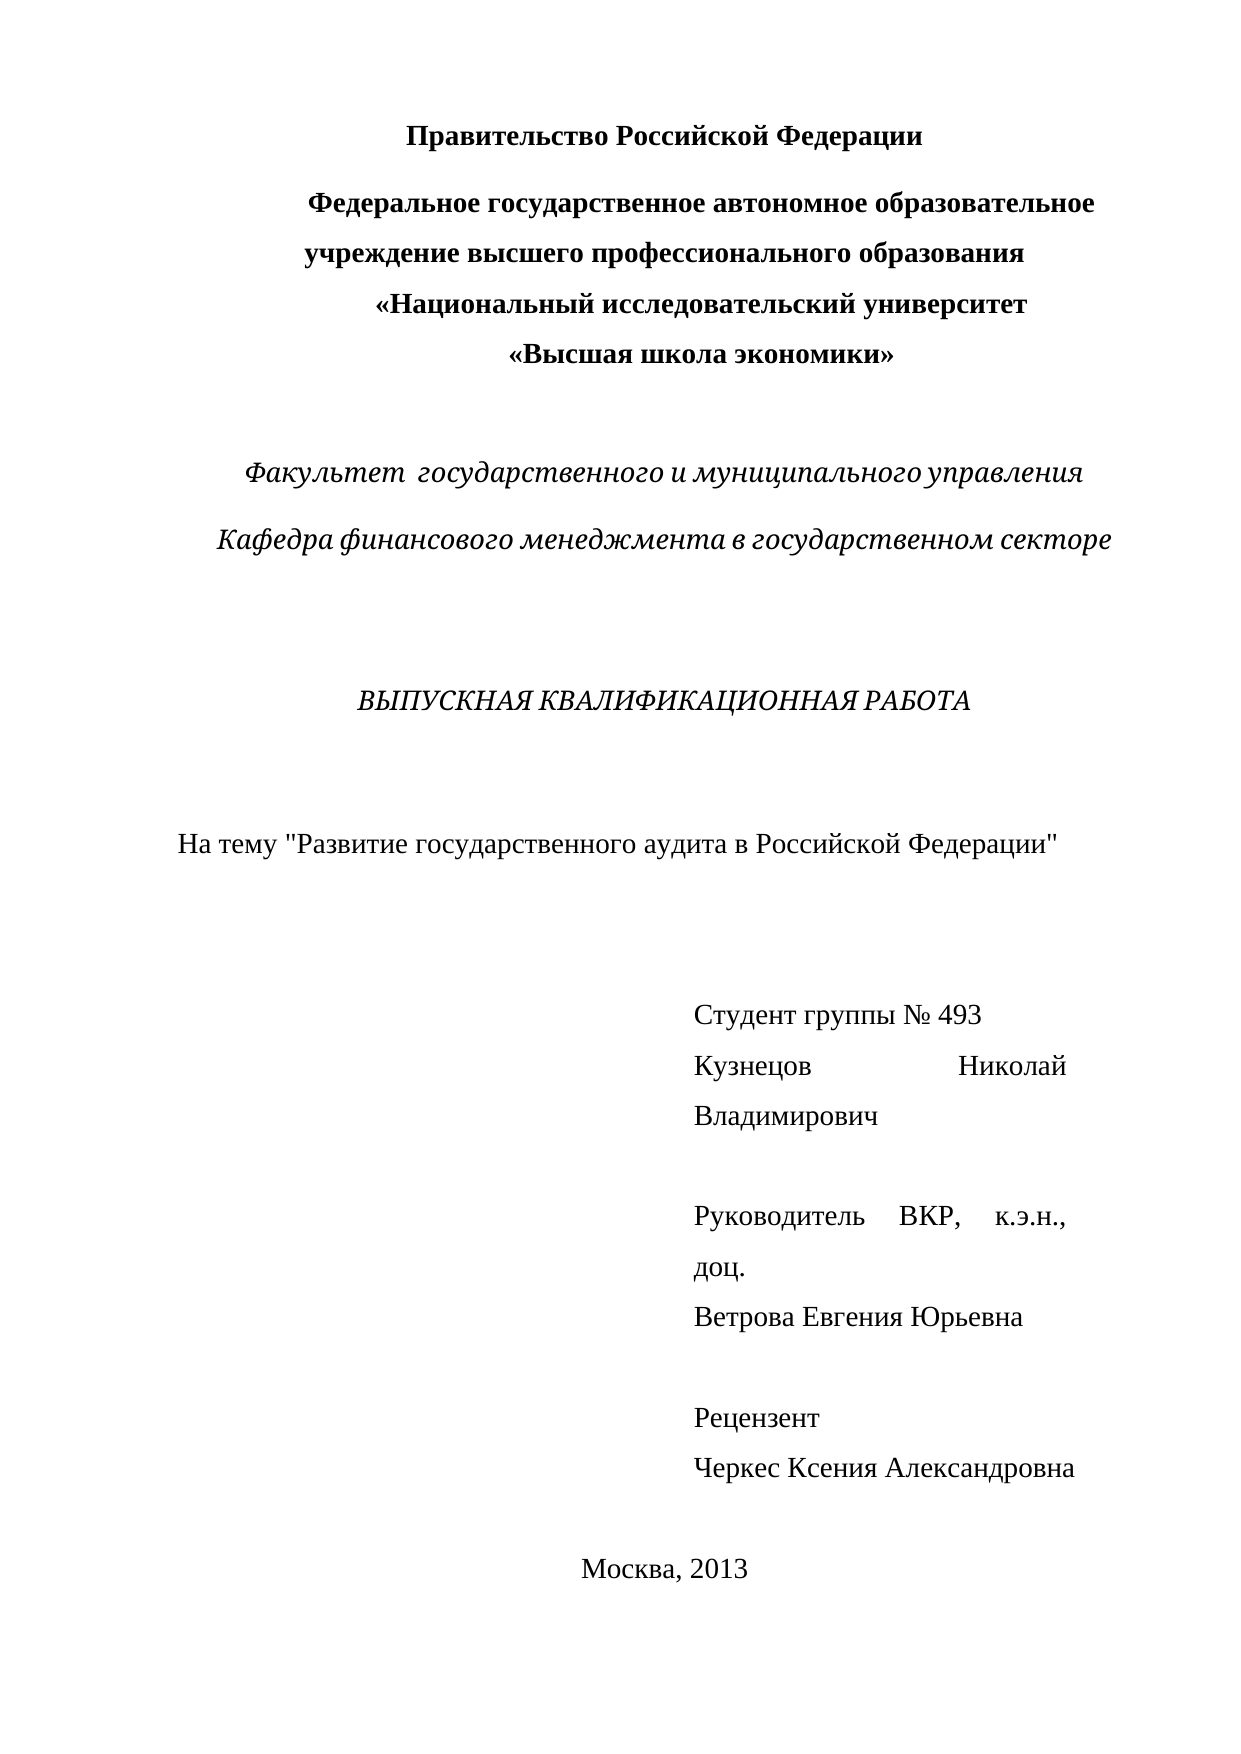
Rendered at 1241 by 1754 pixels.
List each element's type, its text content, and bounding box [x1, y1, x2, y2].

text Москва, 2013 [177, 1551, 1152, 1584]
subtitle Факультет государственного и муниципального управления [177, 458, 1152, 489]
text Правительство Российской Федерации [177, 118, 1152, 152]
text Черкес Ксения Александровна [693, 1450, 1152, 1484]
text «Высшая школа экономики» [177, 336, 1152, 370]
text Рецензент [693, 1400, 1152, 1433]
text Федеральное государственное автономное образовательное учреждение высшего профессионального образования [177, 185, 1152, 269]
text Кузнецов Николай Владимирович [693, 1048, 1066, 1131]
text На тему "Развитие государственного аудита в Российской Федерации" [177, 826, 1152, 859]
subtitle Кафедра финансового менеджмента в государственном секторе [177, 525, 1152, 556]
text Студент группы № 493 [693, 997, 1066, 1031]
subtitle ВЫПУСКНАЯ КВАЛИФИКАЦИОННАЯ РАБОТА [177, 686, 1152, 717]
text Ветрова Евгения Юрьевна [693, 1299, 1066, 1333]
text «Национальный исследовательский университет [177, 286, 1152, 319]
text Руководитель ВКР, к.э.н., доц. [693, 1198, 1066, 1282]
